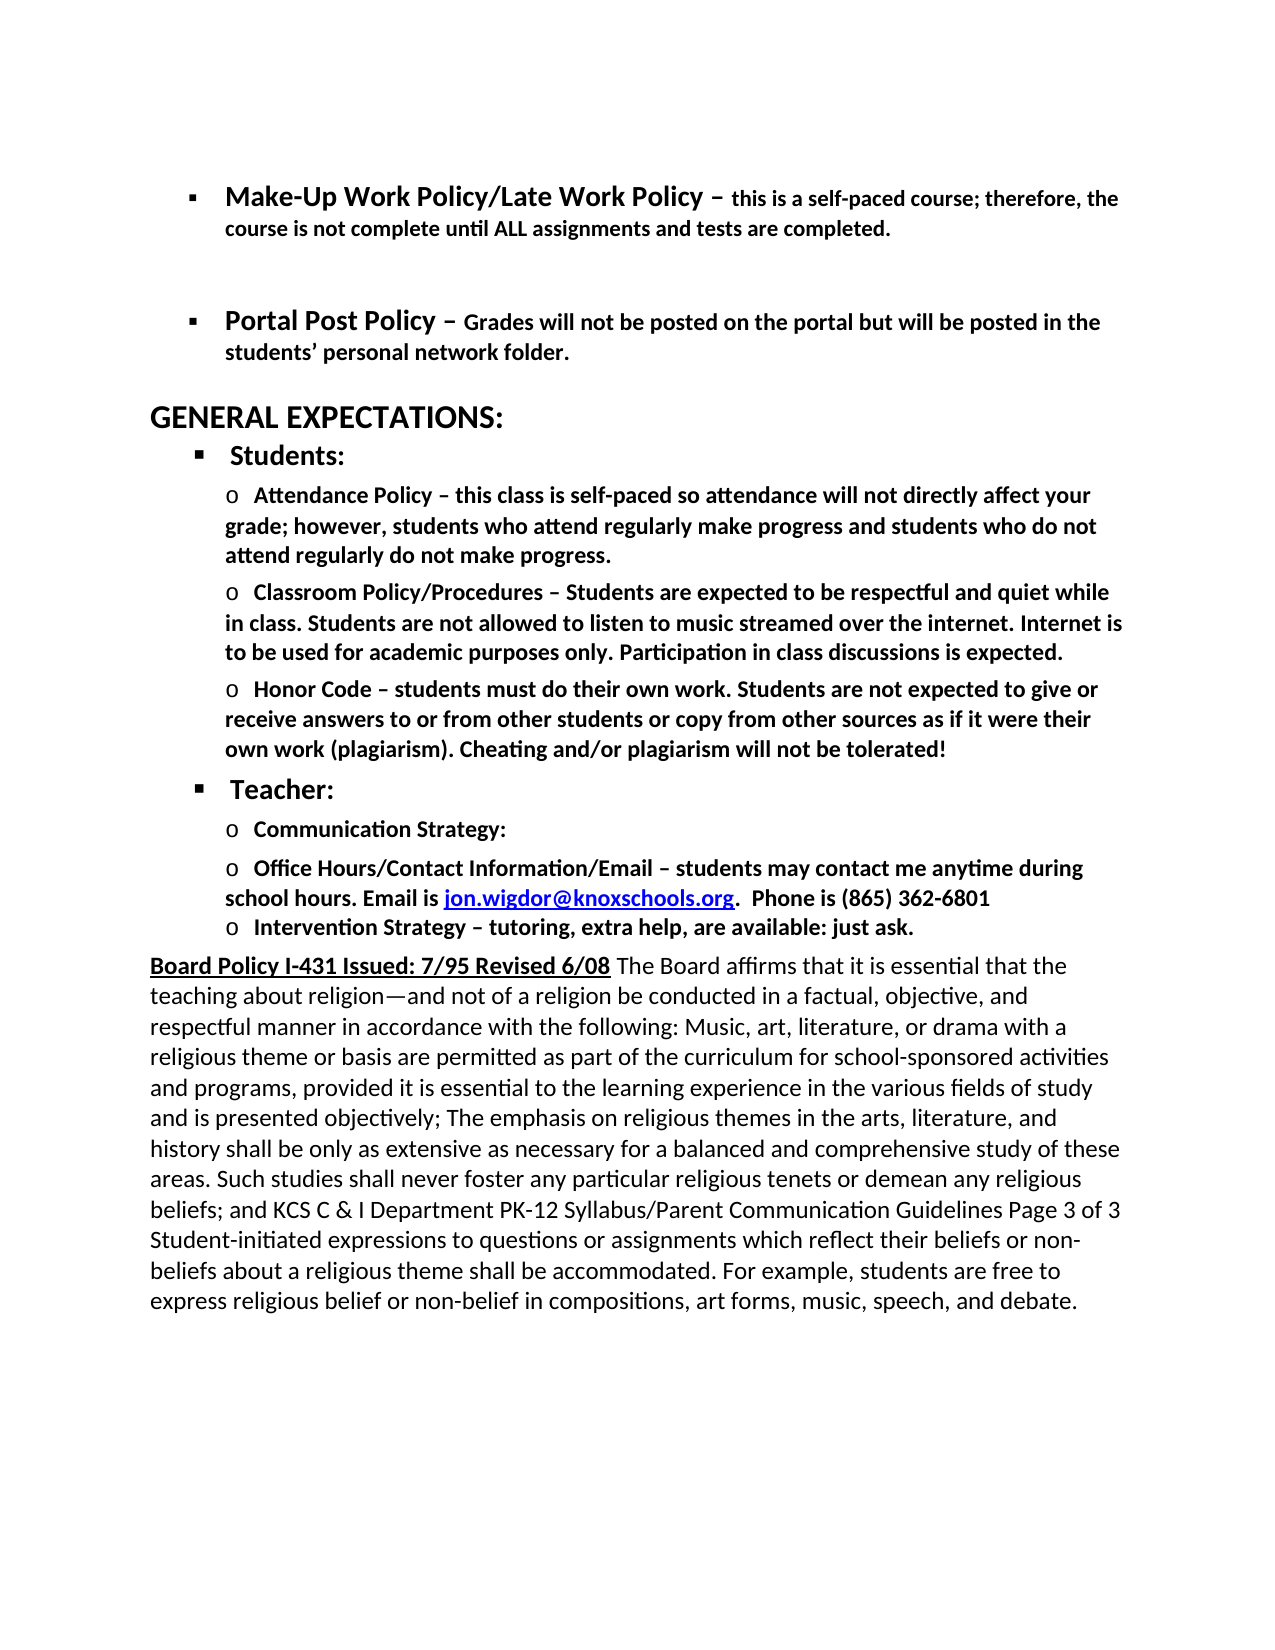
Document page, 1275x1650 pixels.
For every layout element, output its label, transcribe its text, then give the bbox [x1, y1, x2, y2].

text o Office Hours/Contact Information/Email – students may contact me anytime during school hours. Email is jon.wigdor@knoxschools.org. Phone is (865) 362-6801 [225, 853, 1125, 912]
list Make-Up Work Policy/Late Work Policy – this is a self-paced course; therefore, the course is not complete until ALL assignments and tests are completed. [187, 178, 1125, 242]
text Board Policy I-431 Issued: 7/95 Revised 6/08 The Board affirms that it is essential that the teaching about religion—and not of a religion be conducted in a factual, objective, and respectful manner in accordance with the following: Music, art, literature, or drama with a religious theme or basis are permitted as part of the curriculum for school-sponsored activities and programs, provided it is essential to the learning experience in the various fields of study and is presented objectively; The emphasis on religious themes in the arts, literature, and history shall be only as extensive as necessary for a balanced and comprehensive study of these areas. Such studies shall never foster any particular religious tenets or demean any religious beliefs; and KCS C & I Department PK-12 Syllabus/Parent Communication Guidelines Page 3 of 3 Student-initiated expressions to questions or assignments which reflect their beliefs or non-beliefs about a religious theme shall be accommodated. For example, students are free to express religious belief or non-belief in compositions, art forms, music, speech, and debate. [150, 950, 1125, 1316]
text o Intervention Strategy – tutoring, extra help, are available: just ask. [150, 912, 1125, 943]
text o Honor Code – students must do their own work. Students are not expected to give or receive answers to or from other students or copy from other sources as if it were their own work (plagiarism). Cheating and/or plagiarism will not be tolerated! [225, 674, 1125, 763]
text o Communication Strategy: [150, 814, 1125, 845]
list Students: [192, 437, 1125, 472]
list Portal Post Policy – Grades will not be posted on the portal but will be posted in the students’ personal network folder. [187, 302, 1125, 367]
text o Classroom Policy/Procedures – Students are expected to be respectful and quiet while in class. Students are not allowed to listen to music streamed over the internet. Internet is to be used for academic purposes only. Participation in class discussions is expected. [225, 577, 1125, 666]
text GENERAL EXPECTATIONS: [150, 396, 1125, 437]
text o Attendance Policy – this class is self-paced so attendance will not directly affect your grade; however, students who attend regularly make progress and students who do not attend regularly do not make progress. [225, 480, 1125, 569]
list Teacher: [192, 771, 1125, 806]
